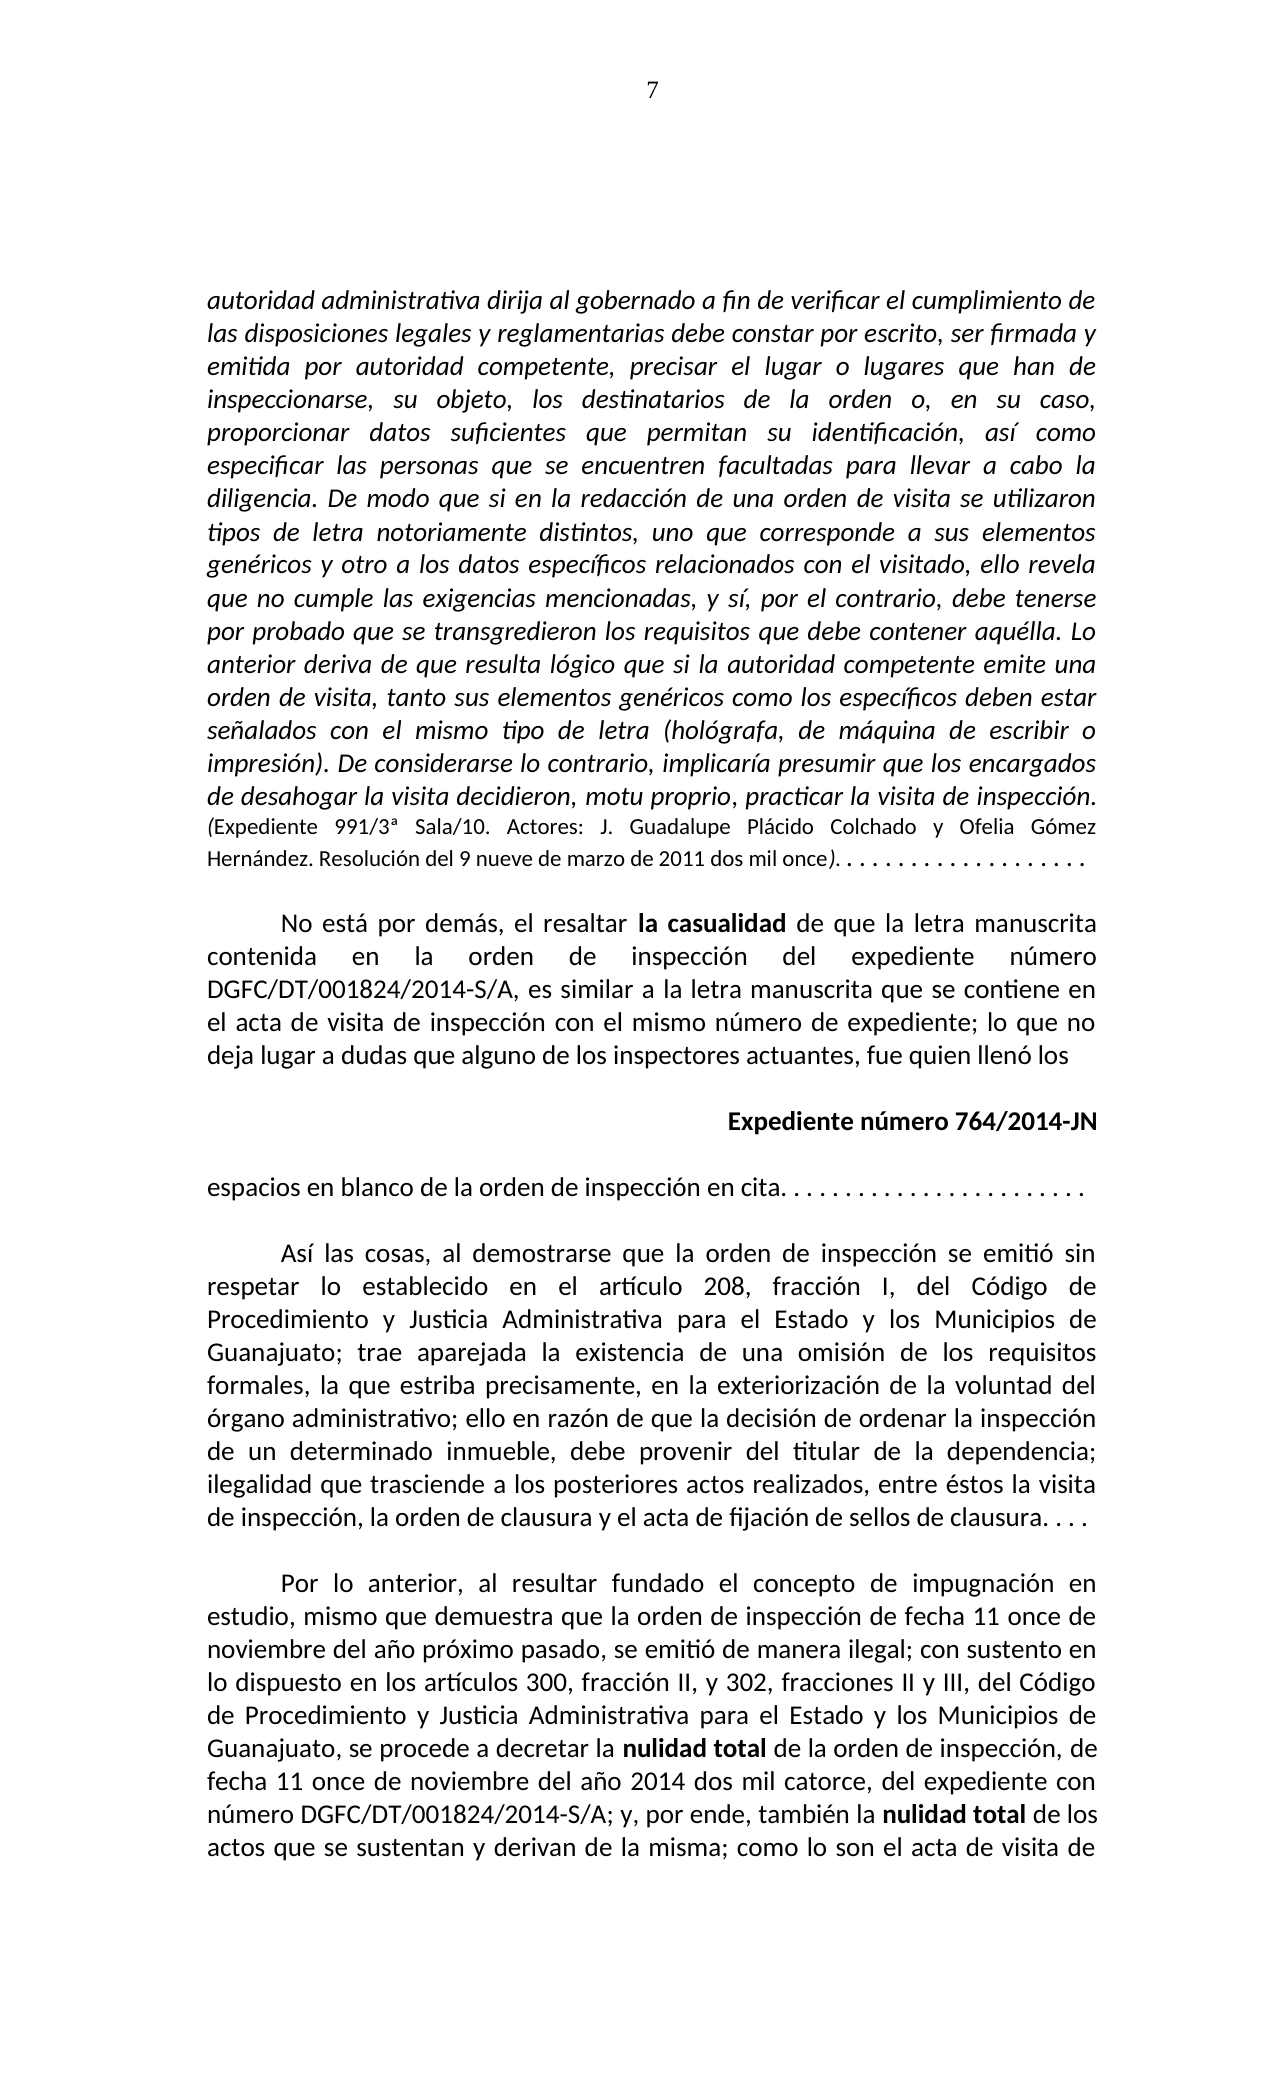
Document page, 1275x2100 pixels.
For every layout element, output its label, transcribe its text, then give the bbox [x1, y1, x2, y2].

text Así las cosas, al demostrarse que la orden de inspección se emitió sin respetar lo establecido en el artículo 208, fracción I, del Código de Procedimiento y Justicia Administrativa para el Estado y los Municipios de Guanajuato; trae aparejada la existencia de una omisión de los requisitos formales, la que estriba precisamente, en la exteriorización de la voluntad del órgano administrativo; ello en razón de que la decisión de ordenar la inspección de un determinado inmueble, debe provenir del titular de la dependencia; ilegalidad que trasciende a los posteriores actos realizados, entre éstos la visita de inspección, la orden de clausura y el acta de fijación de sellos de clausura. . . . [207, 1236, 1098, 1533]
text Expediente número 764/2014-JN [207, 1104, 1098, 1137]
text espacios en blanco de la orden de inspección en cita. . . . . . . . . . . . . . . . . . . . . . . . [207, 1170, 1098, 1203]
text No está por demás, el resaltar la casualidad de que la letra manuscrita contenida en la orden de inspección del expediente número DGFC/DT/001824/2014-S/A, es similar a la letra manuscrita que se contiene en el acta de visita de inspección con el mismo número de expediente; lo que no deja lugar a dudas que alguno de los inspectores actuantes, fue quien llenó los [207, 906, 1098, 1071]
